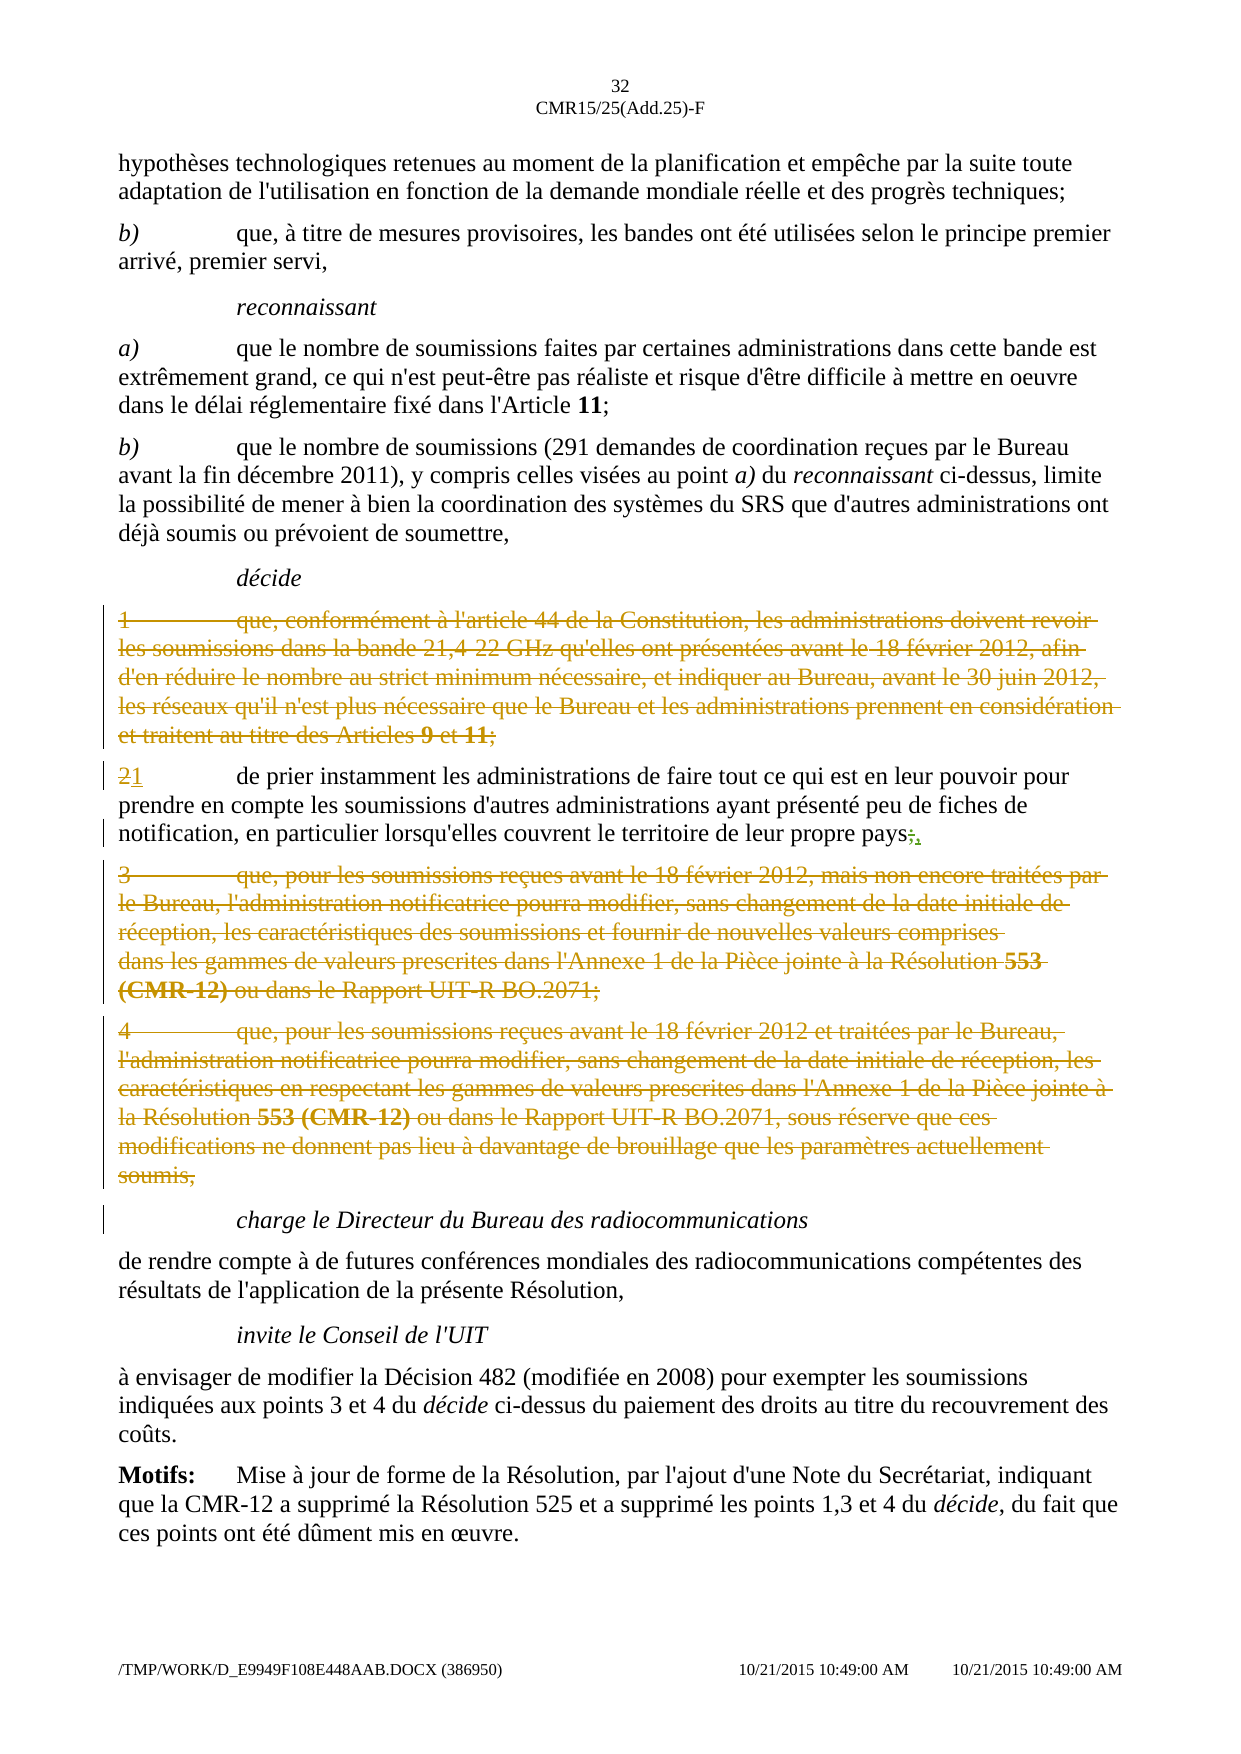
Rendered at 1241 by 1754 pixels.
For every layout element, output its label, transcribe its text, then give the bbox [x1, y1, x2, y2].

text décide [236, 563, 1122, 592]
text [118, 148, 1122, 205]
text b) que le nombre de soumissions (291 demandes de coordination reçues par le Bureau avant la fin décembre 2011), y compris celles visées au point a) du reconnaissant ci-dessus, limite la possibilité de mener à bien la coordination des systèmes du SRS que d'autres administrations ont déjà soumis ou prévoient de soumettre, [118, 432, 1122, 547]
text à envisager de modifier la Décision 482 (modifiée en 2008) pour exempter les soumissions indiquées aux points 3 et 4 du décide ci-dessus du paiement des droits au titre du recouvrement des coûts. [118, 1362, 1122, 1448]
text de prier instamment les administrations de faire tout ce qui est en leur pouvoir pour prendre en compte les soumissions d'autres administrations ayant présenté peu de fiches de notification, en particulier lorsqu'elles couvrent le territoire de leur propre pays [118, 761, 1122, 847]
text reconnaissant [236, 292, 1122, 321]
text b) que, à titre de mesures provisoires, les bandes ont été utilisées selon le principe premier arrivé, premier servi, [118, 218, 1122, 275]
text a) que le nombre de soumissions faites par certaines administrations dans cette bande est extrêmement grand, ce qui n'est peut-être pas réaliste et risque d'être difficile à mettre en oeuvre dans le délai réglementaire fixé dans l'Article 11; [118, 333, 1122, 419]
text charge le Directeur du Bureau des radiocommunications [236, 1205, 1122, 1234]
text invite le Conseil de l'UIT [236, 1321, 1122, 1349]
text de rendre compte à de futures conférences mondiales des radiocommunications compétentes des résultats de l'application de la présente Résolution, [118, 1246, 1122, 1304]
text Motifs: Mise à jour de forme de la Résolution, par l'ajout d'une Note du Secrétariat, indiquant que la CMR-12 a supprimé la Résolution 525 et a supprimé les points 1,3 et 4 du décide, du fait que ces points ont été dûment mis en œuvre. [118, 1461, 1122, 1547]
